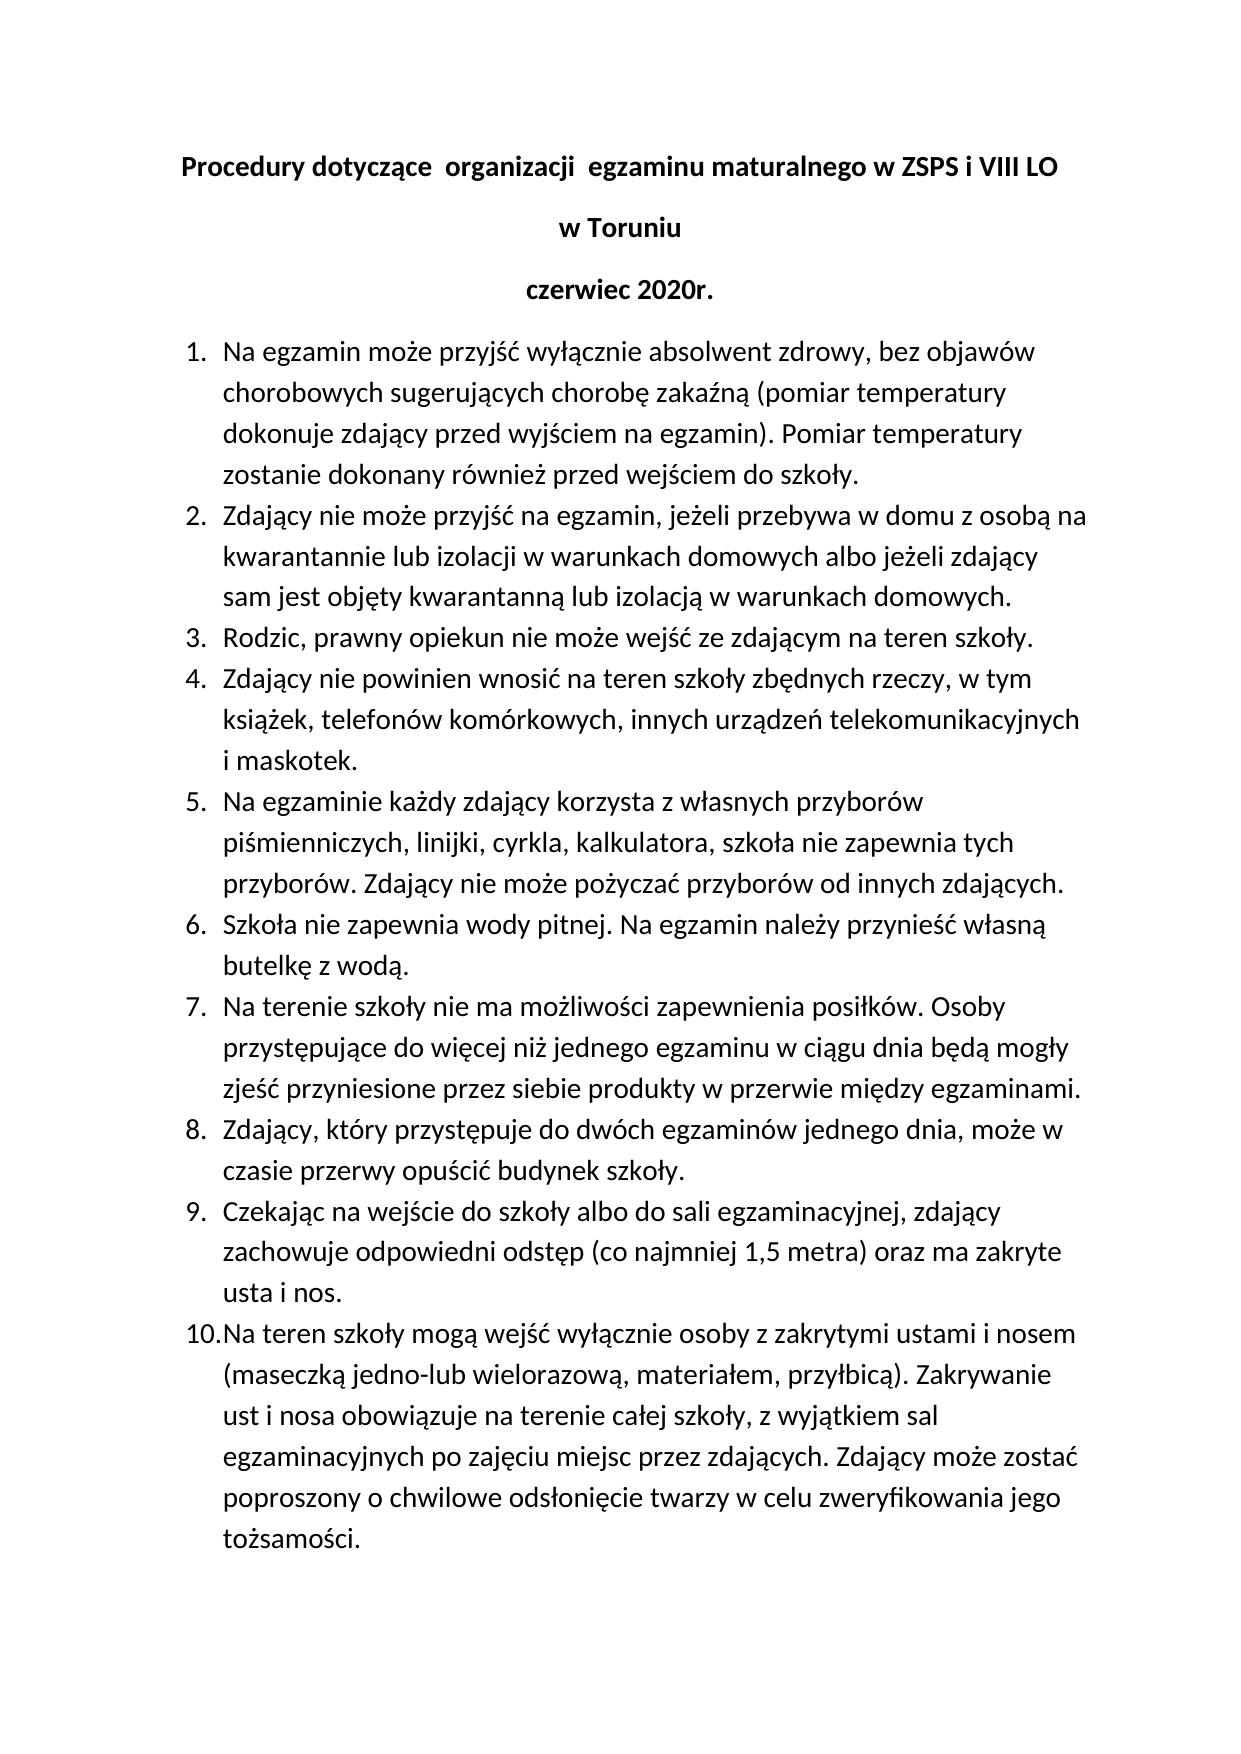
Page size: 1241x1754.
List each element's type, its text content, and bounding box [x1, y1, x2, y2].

list Rodzic, prawny opiekun nie może wejść ze zdającym na teren szkoły. [185, 619, 1093, 655]
list Czekając na wejście do szkoły albo do sali egzaminacyjnej, zdający zachowuje odpowiedni odstęp (co najmniej 1,5 metra) oraz ma zakryte usta i nos. [185, 1193, 1093, 1310]
list Na egzamin może przyjść wyłącznie absolwent zdrowy, bez objawów chorobowych sugerujących chorobę zakaźną (pomiar temperatury dokonuje zdający przed wyjściem na egzamin). Pomiar temperatury zostanie dokonany również przed wejściem do szkoły. [185, 333, 1093, 491]
text w Toruniu [148, 209, 1093, 245]
text Procedury dotyczące organizacji egzaminu maturalnego w ZSPS i VIII LO [148, 148, 1093, 183]
list Zdający, który przystępuje do dwóch egzaminów jednego dnia, może w czasie przerwy opuścić budynek szkoły. [185, 1111, 1093, 1187]
text czerwiec 2020r. [148, 271, 1093, 307]
list Zdający nie powinien wnosić na teren szkoły zbędnych rzeczy, w tym książek, telefonów komórkowych, innych urządzeń telekomunikacyjnych i maskotek. [185, 660, 1093, 778]
list Na teren szkoły mogą wejść wyłącznie osoby z zakrytymi ustami i nosem (maseczką jedno-lub wielorazową, materiałem, przyłbicą). Zakrywanie ust i nosa obowiązuje na terenie całej szkoły, z wyjątkiem sal egzaminacyjnych po zajęciu miejsc przez zdających. Zdający może zostać poproszony o chwilowe odsłonięcie twarzy w celu zweryfikowania jego tożsamości. [185, 1315, 1093, 1556]
list Zdający nie może przyjść na egzamin, jeżeli przebywa w domu z osobą na kwarantannie lub izolacji w warunkach domowych albo jeżeli zdający sam jest objęty kwarantanną lub izolacją w warunkach domowych. [185, 497, 1093, 614]
list Na terenie szkoły nie ma możliwości zapewnienia posiłków. Osoby przystępujące do więcej niż jednego egzaminu w ciągu dnia będą mogły zjeść przyniesione przez siebie produkty w przerwie między egzaminami. [185, 988, 1093, 1105]
list Szkoła nie zapewnia wody pitnej. Na egzamin należy przynieść własną butelkę z wodą. [185, 906, 1093, 983]
list Na egzaminie każdy zdający korzysta z własnych przyborów piśmienniczych, linijki, cyrkla, kalkulatora, szkoła nie zapewnia tych przyborów. Zdający nie może pożyczać przyborów od innych zdających. [185, 783, 1093, 901]
